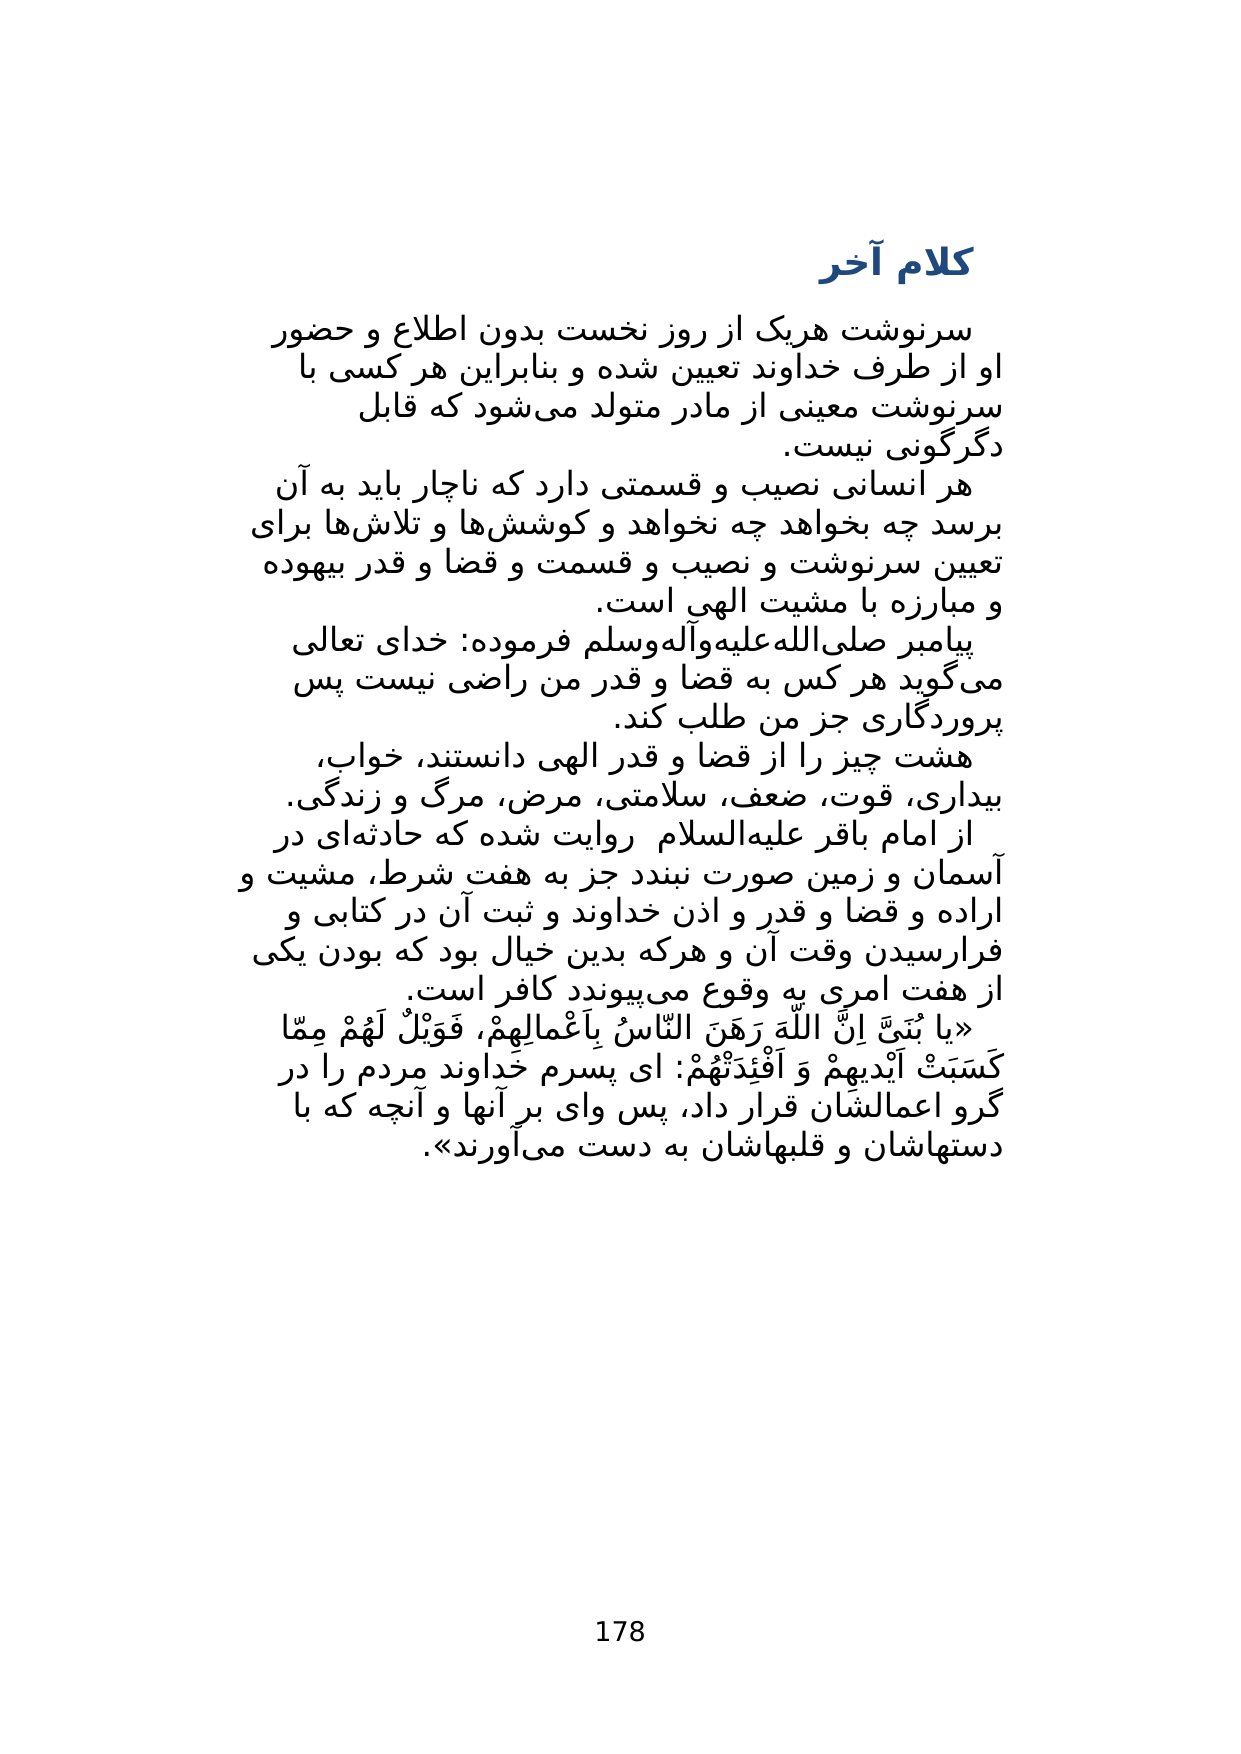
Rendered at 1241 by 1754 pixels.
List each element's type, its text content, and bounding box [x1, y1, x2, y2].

text سرنوشت هریک از روز نخست بدون اطلاع و حضور او از طرف خداوند تعیین شده و بنابراین هر کسی با سرنوشت معینی از مادر متولد می‌شود که قابل دگرگونی نیست. [236, 309, 1004, 464]
text هر انسانی نصیب و قسمتی دارد که ناچار باید به آن برسد چه بخواهد چه نخواهد و کوشش‌ها و تلاش‌ها برای تعیین سرنوشت و نصیب و قسمت و قضا و قدر بیهوده و مبارزه با مشیت الهی است. [236, 464, 1004, 620]
text «یا بُنَیَّ اِنَّ اللّهَ رَهَنَ النّاسُ بِاَعْمالِهِمْ، فَوَیْلٌ لَهُمْ مِمّا کَسَبَتْ اَیْدیهِمْ وَ اَفْئِدَتْهُمْ: ای پسرم خداوند مردم را در گرو اعمالشان قرار داد، پس وای بر آنها و آنچه که با دستهاشان و قلبهاشان به دست می‌آورند». [236, 1008, 1004, 1164]
text هشت چیز را از قضا و قدر الهی دانستند، خواب، بیداری، قوت، ضعف، سلامتی، مرض، مرگ و زندگی. [236, 737, 1004, 814]
text پیامبر صلى‌الله‌عليه‌وآله‌وسلم فرموده: خدای تعالی می‌گوید هر کس به قضا و قدر من راضی نیست پس پروردگاری جز من طلب کند. [236, 620, 1004, 737]
text از امام باقر عليه‌السلام روایت شده که حادثه‌ای در آسمان و زمین صورت نبندد جز به هفت شرط، مشیت و اراده و قضا و قدر و اذن خداوند و ثبت آن در کتابی و فرارسیدن وقت آن و هرکه بدین خیال بود که بودن یکی از هفت امری به وقوع می‌پیوندد کافر است. [236, 814, 1004, 1008]
subtitle کلام آخر [236, 241, 1004, 284]
